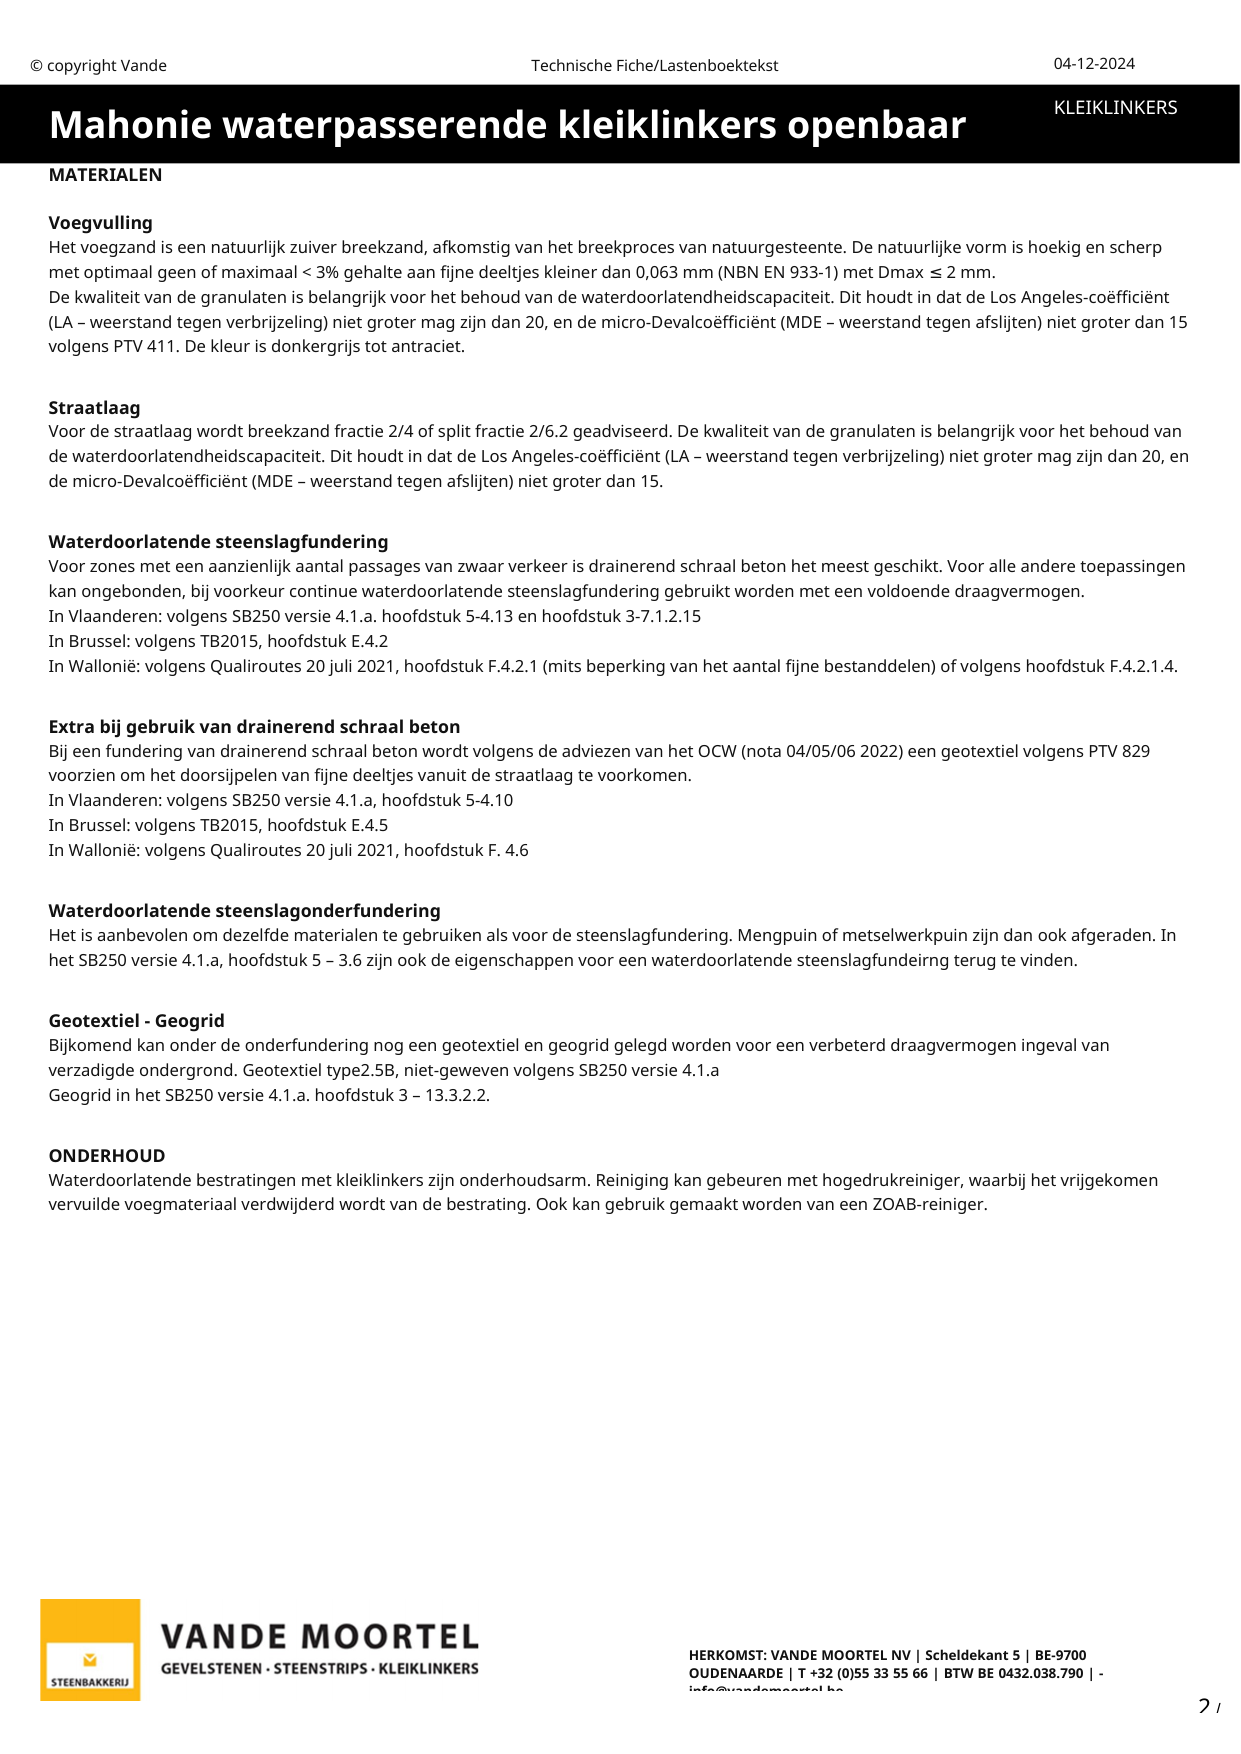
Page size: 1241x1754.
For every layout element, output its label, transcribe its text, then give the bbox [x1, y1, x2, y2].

subtitle Waterdoorlatende steenslagfundering [48, 530, 1240, 554]
text Voor de straatlaag wordt breekzand fractie 2/4 of split fractie 2/6.2 geadviseerd. De kwaliteit van de granulaten is belangrijk voor het behoud van de waterdoorlatendheidscapaciteit. Dit houdt in dat de Los Angeles-coëfficiënt (LA – weerstand tegen verbrijzeling) niet groter mag zijn dan 20, en de micro-Devalcoëfficiënt (MDE – weerstand tegen afslijten) niet groter dan 15. [48, 420, 1192, 527]
subtitle Geotextiel - Geogrid [48, 1009, 1240, 1033]
subtitle ONDERHOUD [48, 1143, 1240, 1168]
subtitle Straatlaag [48, 395, 1240, 419]
picture [40, 1599, 479, 1701]
subtitle MATERIALEN [0, 162, 1240, 211]
text Voor zones met een aanzienlijk aantal passages van zwaar verkeer is drainerend schraal beton het meest geschikt. Voor alle andere toepassingen kan ongebonden, bij voorkeur continue waterdoorlatende steenslagfundering gebruikt worden met een voldoende draagvermogen. In Vlaanderen: volgens SB250 versie 4.1.a. hoofdstuk 5-4.13 en hoofdstuk 3-7.1.2.15 In Brussel: volgens TB2015, hoofdstuk E.4.2 In Wallonië: volgens Qualiroutes 20 juli 2021, hoofdstuk F.4.2.1 (mits beperking van het aantal fijne bestanddelen) of volgens hoofdstuk F.4.2.1.4. [48, 555, 1192, 711]
text Waterdoorlatende bestratingen met kleiklinkers zijn onderhoudsarm. Reiniging kan gebeuren met hogedrukreiniger, waarbij het vrijgekomen vervuilde voegmateriaal verdwijderd wordt van de bestrating. Ook kan gebruik gemaakt worden van een ZOAB-reiniger. [48, 1168, 1192, 1216]
text Bijkomend kan onder de onderfundering nog een geotextiel en geogrid gelegd worden voor een verbeterd draagvermogen ingeval van verzadigde ondergrond. Geotextiel type2.5B, niet-geweven volgens SB250 versie 4.1.a Geogrid in het SB250 versie 4.1.a. hoofdstuk 3 – 13.3.2.2. [48, 1033, 1192, 1140]
text Het is aanbevolen om dezelfde materialen te gebruiken als voor de steenslagfundering. Mengpuin of metselwerkpuin zijn dan ook afgeraden. In het SB250 versie 4.1.a, hoofdstuk 5 – 3.6 zijn ook de eigenschappen voor een waterdoorlatende steenslagfundeirng terug te vinden. [48, 924, 1192, 1006]
subtitle Voegvulling [48, 211, 1240, 235]
subtitle Waterdoorlatende steenslagonderfundering [48, 899, 1240, 923]
text Het voegzand is een natuurlijk zuiver breekzand, afkomstig van het breekproces van natuurgesteente. De natuurlijke vorm is hoekig en scherp met optimaal geen of maximaal < 3% gehalte aan fijne deeltjes kleiner dan 0,063 mm (NBN EN 933-1) met Dmax ≤ 2 mm. De kwaliteit van de granulaten is belangrijk voor het behoud van de waterdoorlatendheidscapaciteit. Dit houdt in dat de Los Angeles-coëfficiënt (LA – weerstand tegen verbrijzeling) niet groter mag zijn dan 20, en de micro-Devalcoëfficiënt (MDE – weerstand tegen afslijten) niet groter dan 15 volgens PTV 411. De kleur is donkergrijs tot antraciet. [48, 236, 1192, 392]
subtitle Extra bij gebruik van drainerend schraal beton [48, 714, 1240, 739]
text Bij een fundering van drainerend schraal beton wordt volgens de adviezen van het OCW (nota 04/05/06 2022) een geotextiel volgens PTV 829 voorzien om het doorsijpelen van fijne deeltjes vanuit de straatlaag te voorkomen. In Vlaanderen: volgens SB250 versie 4.1.a, hoofdstuk 5-4.10 In Brussel: volgens TB2015, hoofdstuk E.4.5 In Wallonië: volgens Qualiroutes 20 juli 2021, hoofdstuk F. 4.6 [48, 739, 1192, 896]
